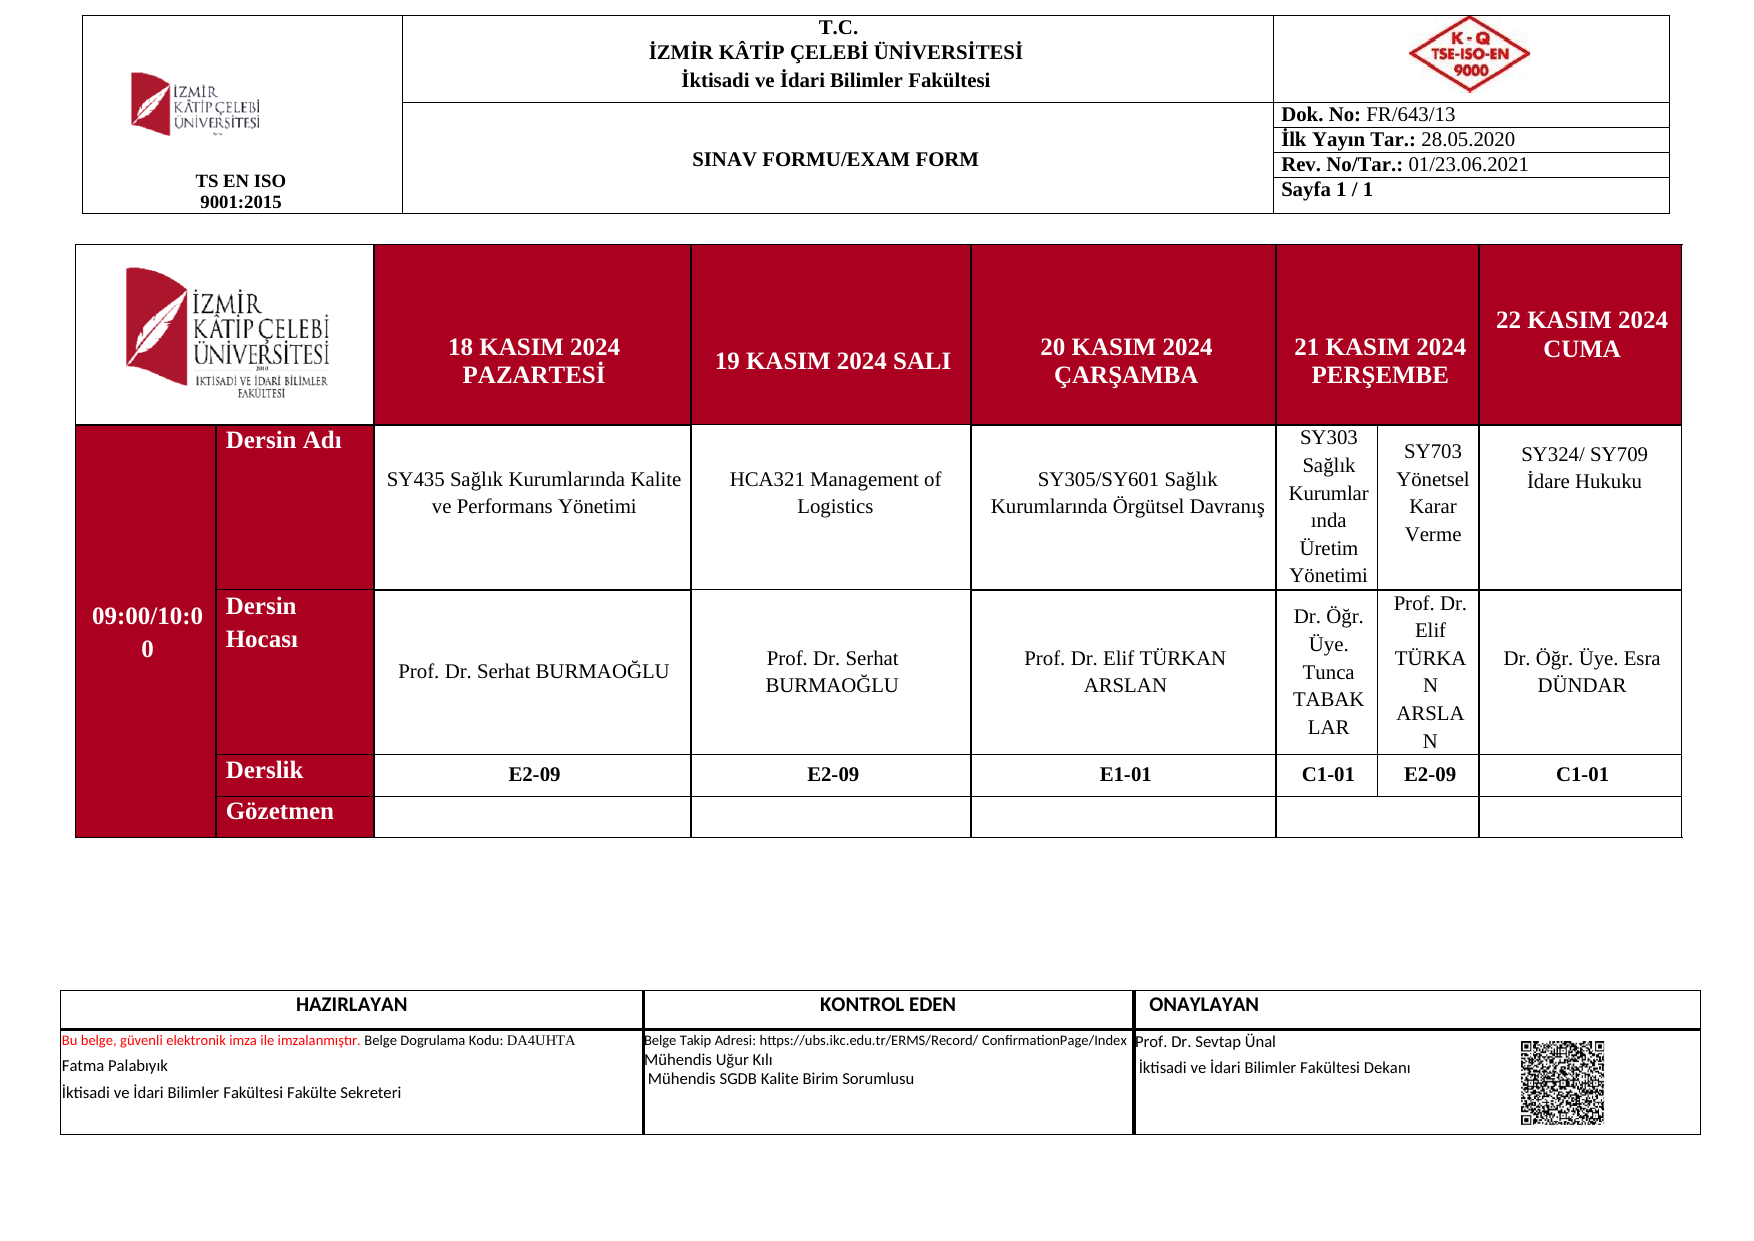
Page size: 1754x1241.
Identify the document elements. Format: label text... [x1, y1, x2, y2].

table_cell [1480, 797, 1681, 837]
table_cell Dr. Öğr. Üye. Tunca TABAK LAR [1277, 591, 1377, 754]
table_cell Prof. Dr. Serhat BURMAOĞLU [375, 591, 690, 754]
table_cell [375, 797, 690, 837]
table_cell [692, 797, 970, 837]
table_cell Dersin Hocası [217, 590, 373, 754]
table_cell Gözetmen [217, 797, 373, 837]
table_cell SY303 Sağlık Kurumlar ında Üretim Yönetimi [1277, 426, 1377, 589]
table_cell Prof. Dr. Serhat BURMAOĞLU [692, 590, 970, 754]
table_cell E2-09 [1378, 755, 1478, 796]
table_cell HCA321 Management of Logistics [692, 425, 970, 589]
table_cell Dr. Öğr. Üye. Esra DÜNDAR [1480, 591, 1681, 754]
table_cell C1-01 [1480, 755, 1681, 796]
table_cell SY324/ SY709 İdare Hukuku [1480, 426, 1681, 589]
table_header 21 KASIM 2024 PERŞEMBE [1277, 245, 1478, 424]
table_header 20 KASIM 2024 ÇARŞAMBA [972, 245, 1275, 424]
table_cell Dersin Adı [217, 426, 373, 589]
table_header 18 KASIM 2024 PAZARTESİ [375, 245, 690, 424]
table_cell SY435 Sağlık Kurumlarında Kalite ve Performans Yönetimi [375, 426, 690, 589]
table_cell SY305/SY601 Sağlık Kurumlarında Örgütsel Davranış [972, 426, 1275, 589]
picture [126, 267, 329, 398]
table_cell C1-01 [1277, 755, 1377, 796]
table_cell Prof. Dr. Elif TÜRKAN ARSLAN [972, 591, 1275, 754]
table_cell SY703 Yönetsel Karar Verme [1378, 426, 1478, 589]
table_cell E2-09 [375, 755, 690, 796]
table_header 19 KASIM 2024 SALI [692, 245, 970, 424]
table_cell E1-01 [972, 755, 1275, 796]
picture [131, 72, 260, 136]
table_header 22 KASIM 2024 CUMA [1480, 245, 1681, 424]
table_cell Derslik [217, 755, 373, 796]
picture [1521, 1041, 1605, 1125]
table_cell [972, 797, 1275, 837]
picture [1408, 16, 1531, 93]
table_cell Prof. Dr. Elif TÜRKA N ARSLA N [1378, 591, 1478, 754]
table_cell E2-09 [692, 755, 970, 796]
table_header [76, 245, 373, 424]
table_cell [1277, 797, 1478, 837]
table_cell 09:00/10:0 0 [76, 426, 215, 837]
